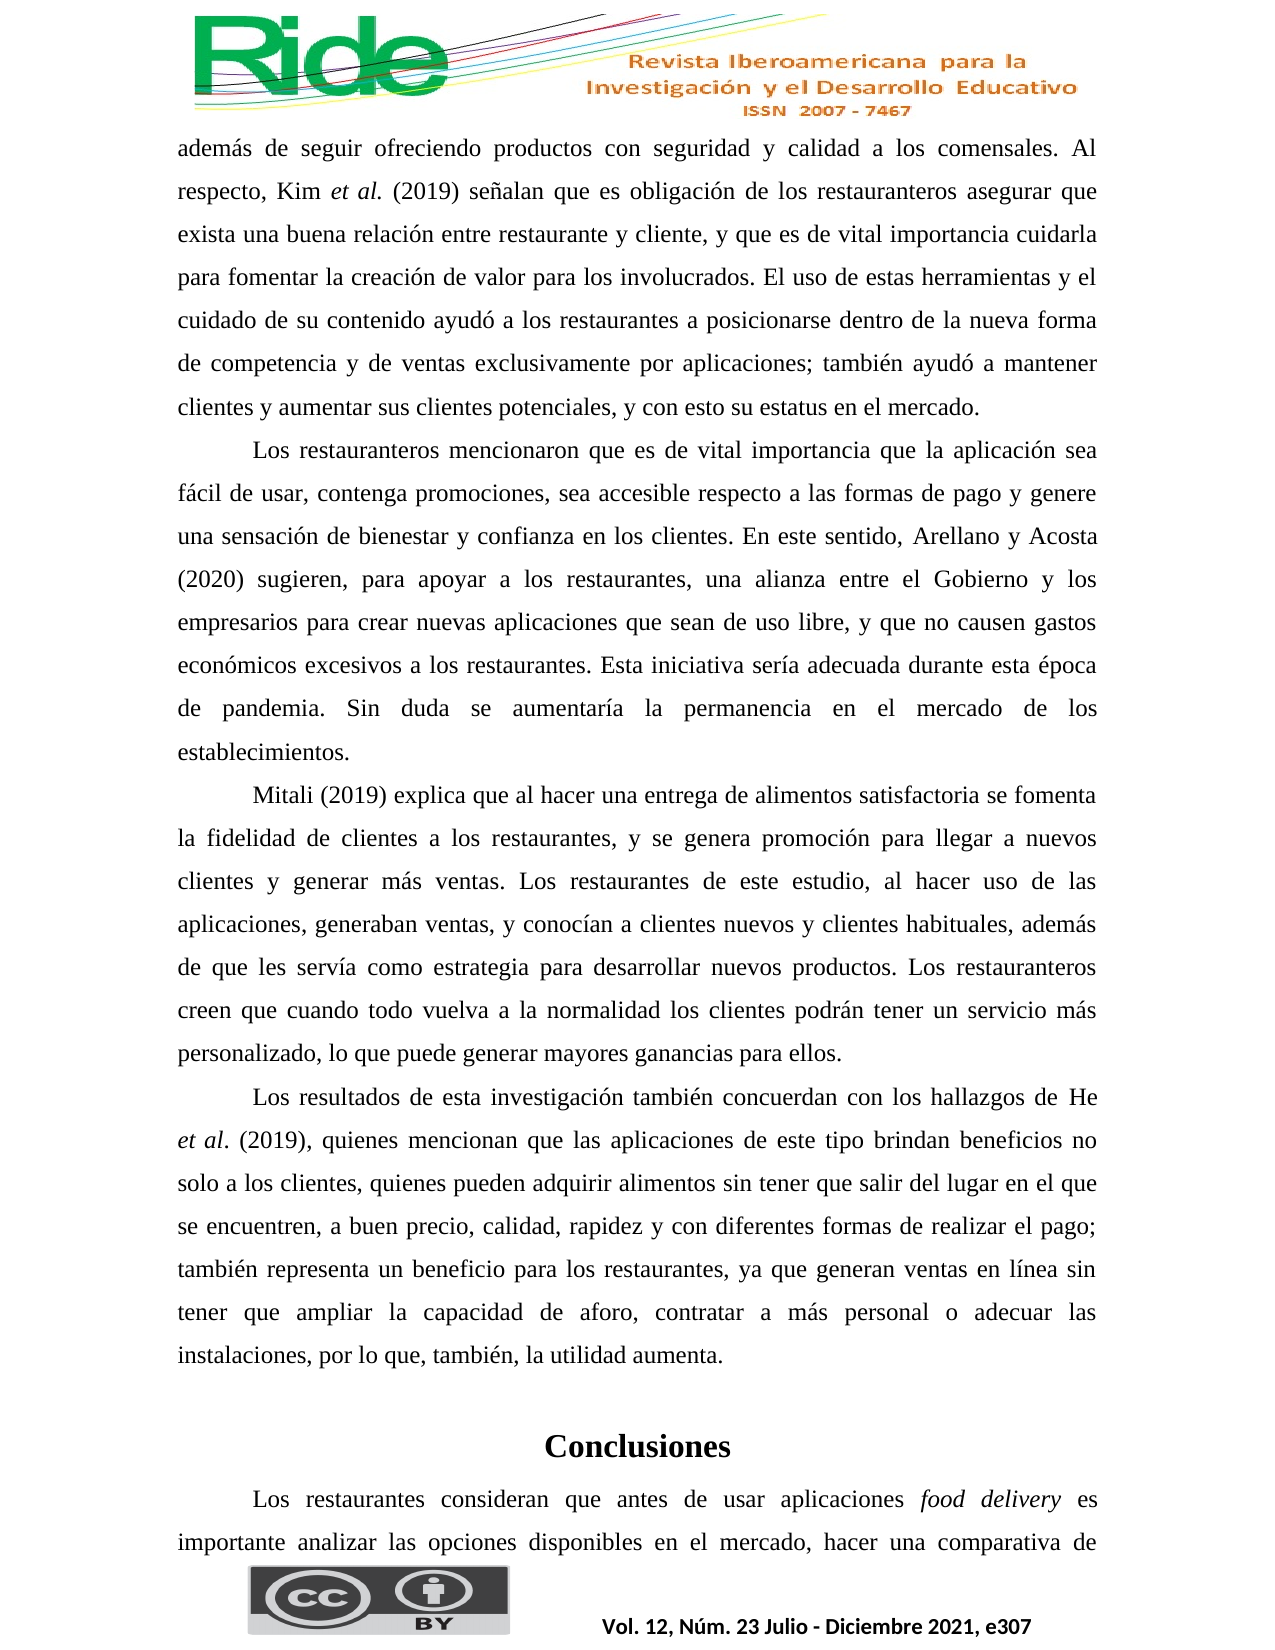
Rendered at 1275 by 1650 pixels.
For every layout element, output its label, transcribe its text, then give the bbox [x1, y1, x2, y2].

picture [247, 1565, 511, 1635]
text Conclusiones [177, 1427, 1098, 1465]
picture [194, 14, 1081, 119]
text Mitali (2019) explica que al hacer una entrega de alimentos satisfactoria se fomenta la fidelidad de clientes a los restaurantes, y se genera promoción para llegar a nuevos clientes y generar más ventas. Los restaurantes de este estudio, al hacer uso de las aplicaciones, generaban ventas, y conocían a clientes nuevos y clientes habituales, además de que les servía como estrategia para desarrollar nuevos productos. Los restauranteros creen que cuando todo vuelva a la normalidad los clientes podrán tener un servicio más personalizado, lo que puede generar mayores ganancias para ellos. [177, 780, 1098, 1067]
text Los resultados de esta investigación también concuerdan con los hallazgos de He et al. (2019), quienes mencionan que las aplicaciones de este tipo brindan beneficios no solo a los clientes, quienes pueden adquirir alimentos sin tener que salir del lugar en el que se encuentren, a buen precio, calidad, rapidez y con diferentes formas de realizar el pago; también representa un beneficio para los restaurantes, ya que generan ventas en línea sin tener que ampliar la capacidad de aforo, contratar a más personal o adecuar las instalaciones, por lo que, también, la utilidad aumenta. [177, 1082, 1098, 1369]
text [177, 133, 1098, 420]
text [177, 1484, 1098, 1556]
text Los restauranteros mencionaron que es de vital importancia que la aplicación sea fácil de usar, contenga promociones, sea accesible respecto a las formas de pago y genere una sensación de bienestar y confianza en los clientes. En este sentido, Arellano y Acosta (2020) sugieren, para apoyar a los restaurantes, una alianza entre el Gobierno y los empresarios para crear nuevas aplicaciones que sean de uso libre, y que no causen gastos económicos excesivos a los restaurantes. Esta iniciativa sería adecuada durante esta época de pandemia. Sin duda se aumentaría la permanencia en el mercado de los establecimientos. [177, 435, 1098, 765]
